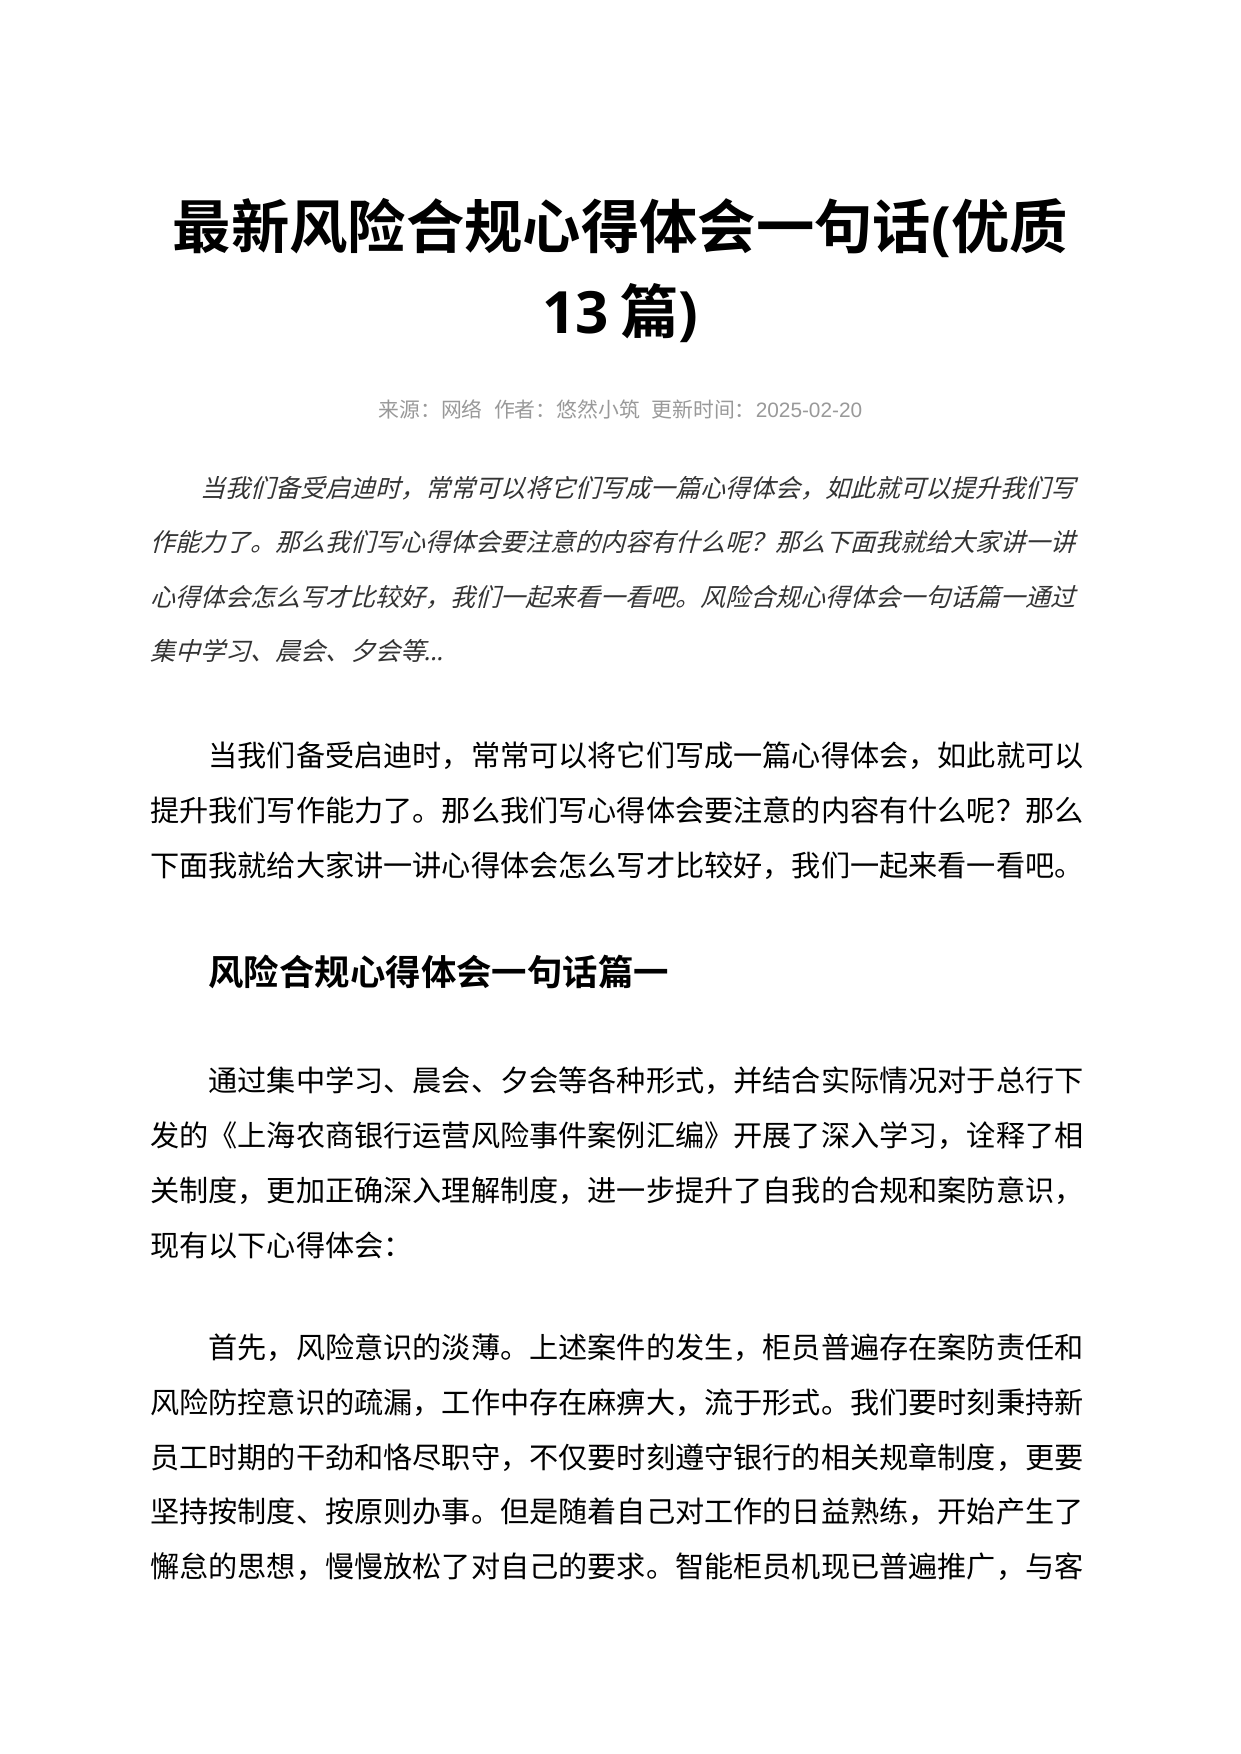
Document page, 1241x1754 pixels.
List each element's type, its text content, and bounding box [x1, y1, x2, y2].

text 风险合规心得体会一句话篇一 [150, 944, 1090, 996]
text 当我们备受启迪时，常常可以将它们写成一篇心得体会，如此就可以提升我们写作能力了。那么我们写心得体会要注意的内容有什么呢？那么下面我就给大家讲一讲心得体会怎么写才比较好，我们一起来看一看吧。 [150, 733, 1090, 885]
text 通过集中学习、晨会、夕会等各种形式，并结合实际情况对于总行下发的《上海农商银行运营风险事件案例汇编》开展了深入学习，诠释了相关制度，更加正确深入理解制度，进一步提升了自我的合规和案防意识，现有以下心得体会： [150, 1058, 1090, 1265]
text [150, 1324, 1090, 1586]
text 当我们备受启迪时，常常可以将它们写成一篇心得体会，如此就可以提升我们写作能力了。那么我们写心得体会要注意的内容有什么呢？那么下面我就给大家讲一讲心得体会怎么写才比较好，我们一起来看一看吧。风险合规心得体会一句话篇一通过集中学习、晨会、夕会等... [150, 468, 1090, 668]
subtitle 最新风险合规心得体会一句话(优质13篇) [150, 181, 1090, 351]
text 来源：网络 作者：悠然小筑 更新时间：2025-02-20 [150, 398, 1090, 422]
